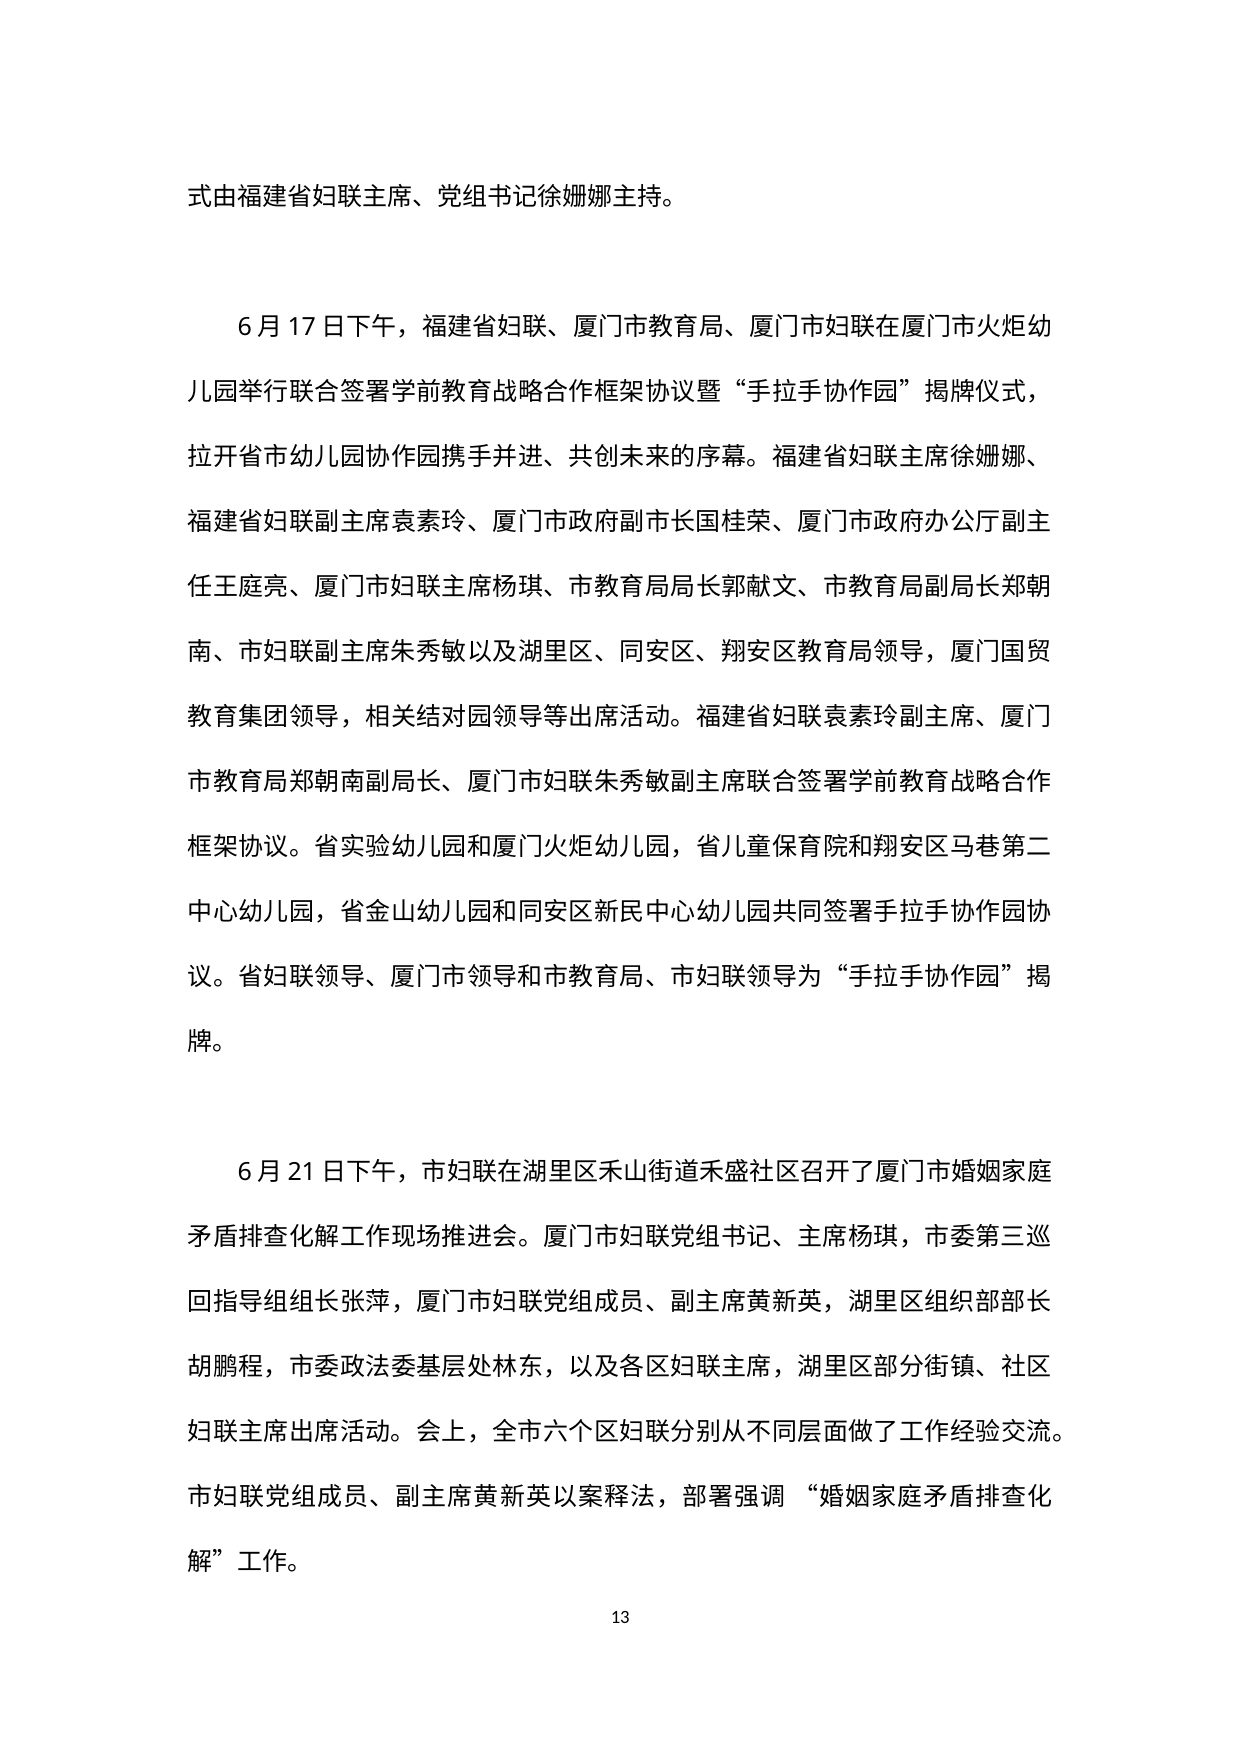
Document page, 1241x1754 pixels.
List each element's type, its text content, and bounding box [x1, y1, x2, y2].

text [187, 162, 1053, 227]
text 6月17日下午，福建省妇联、厦门市教育局、厦门市妇联在厦门市火炬幼儿园举行联合签署学前教育战略合作框架协议暨“手拉手协作园”揭牌仪式，拉开省市幼儿园协作园携手并进、共创未来的序幕。福建省妇联主席徐姗娜、福建省妇联副主席袁素玲、厦门市政府副市长国桂荣、厦门市政府办公厅副主任王庭亮、厦门市妇联主席杨琪、市教育局局长郭献文、市教育局副局长郑朝南、市妇联副主席朱秀敏以及湖里区、同安区、翔安区教育局领导，厦门国贸教育集团领导，相关结对园领导等出席活动。福建省妇联袁素玲副主席、厦门市教育局郑朝南副局长、厦门市妇联朱秀敏副主席联合签署学前教育战略合作框架协议。省实验幼儿园和厦门火炬幼儿园，省儿童保育院和翔安区马巷第二中心幼儿园，省金山幼儿园和同安区新民中心幼儿园共同签署手拉手协作园协议。省妇联领导、厦门市领导和市教育局、市妇联领导为“手拉手协作园”揭牌。 [187, 292, 1053, 1072]
text 6月21日下午，市妇联在湖里区禾山街道禾盛社区召开了厦门市婚姻家庭矛盾排查化解工作现场推进会。厦门市妇联党组书记、主席杨琪，市委第三巡回指导组组长张萍，厦门市妇联党组成员、副主席黄新英，湖里区组织部部长胡鹏程，市委政法委基层处林东，以及各区妇联主席，湖里区部分街镇、社区妇联主席出席活动。会上，全市六个区妇联分别从不同层面做了工作经验交流。市妇联党组成员、副主席黄新英以案释法，部署强调 “婚姻家庭矛盾排查化解”工作。 [187, 1137, 1053, 1592]
